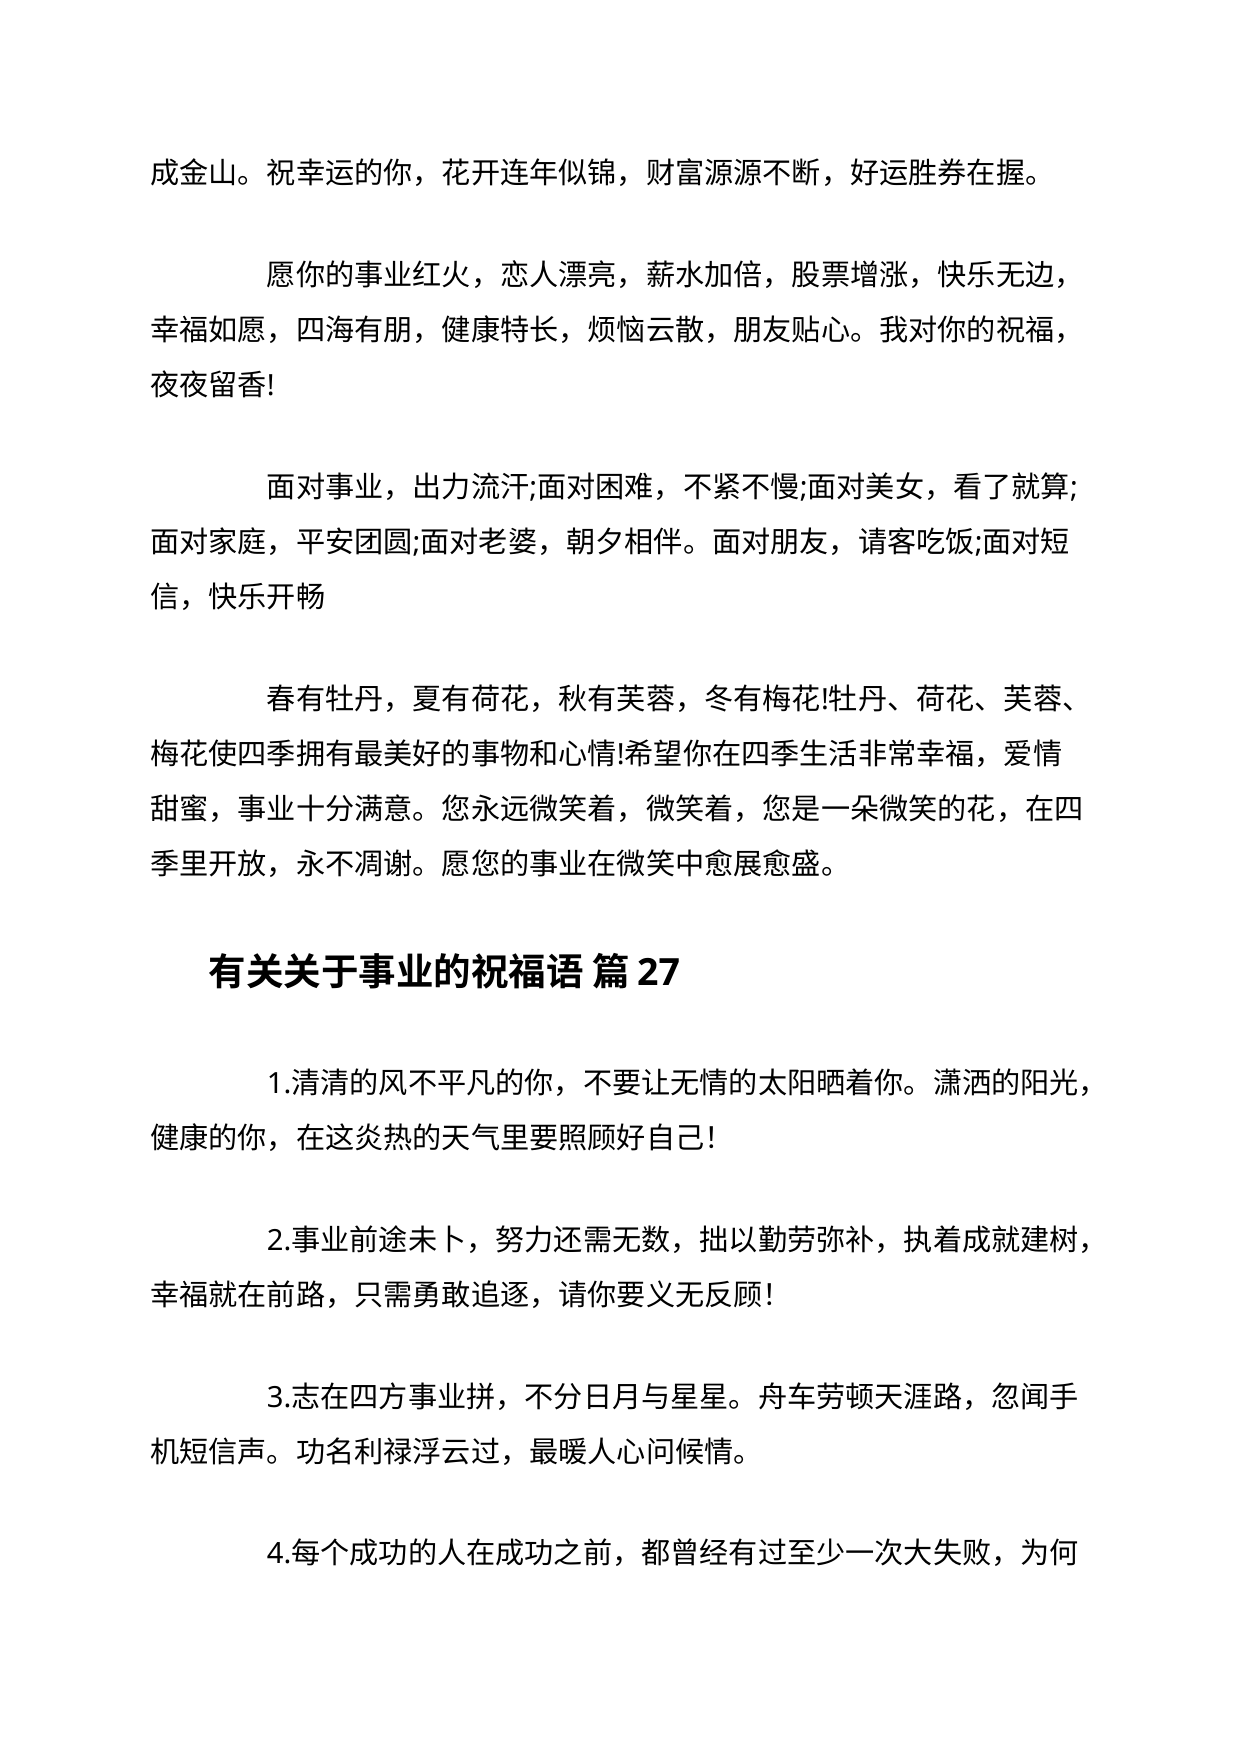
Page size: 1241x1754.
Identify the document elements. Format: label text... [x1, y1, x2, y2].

text 愿你的事业红火，恋人漂亮，薪水加倍，股票增涨，快乐无边，幸福如愿，四海有朋，健康特长，烦恼云散，朋友贴心。我对你的祝福，夜夜留香! [150, 252, 1090, 404]
text 2.事业前途未卜，努力还需无数，拙以勤劳弥补，执着成就建树，幸福就在前路，只需勇敢追逐，请你要义无反顾！ [150, 1216, 1090, 1314]
text 3.志在四方事业拼，不分日月与星星。舟车劳顿天涯路，忽闻手机短信声。功名利禄浮云过，最暖人心问候情。 [150, 1373, 1090, 1470]
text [150, 1530, 1090, 1572]
text 春有牡丹，夏有荷花，秋有芙蓉，冬有梅花!牡丹、荷花、芙蓉、梅花使四季拥有最美好的事物和心情!希望你在四季生活非常幸福，爱情甜蜜，事业十分满意。您永远微笑着，微笑着，您是一朵微笑的花，在四季里开放，永不凋谢。愿您的事业在微笑中愈展愈盛。 [150, 675, 1090, 882]
text 1.清清的风不平凡的你，不要让无情的太阳晒着你。潇洒的阳光，健康的你，在这炎热的天气里要照顾好自己！ [150, 1059, 1090, 1157]
text 面对事业，出力流汗;面对困难，不紧不慢;面对美女，看了就算;面对家庭，平安团圆;面对老婆，朝夕相伴。面对朋友，请客吃饭;面对短信，快乐开畅 [150, 463, 1090, 616]
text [150, 150, 1090, 192]
text 有关关于事业的祝福语 篇27 [150, 942, 1090, 996]
